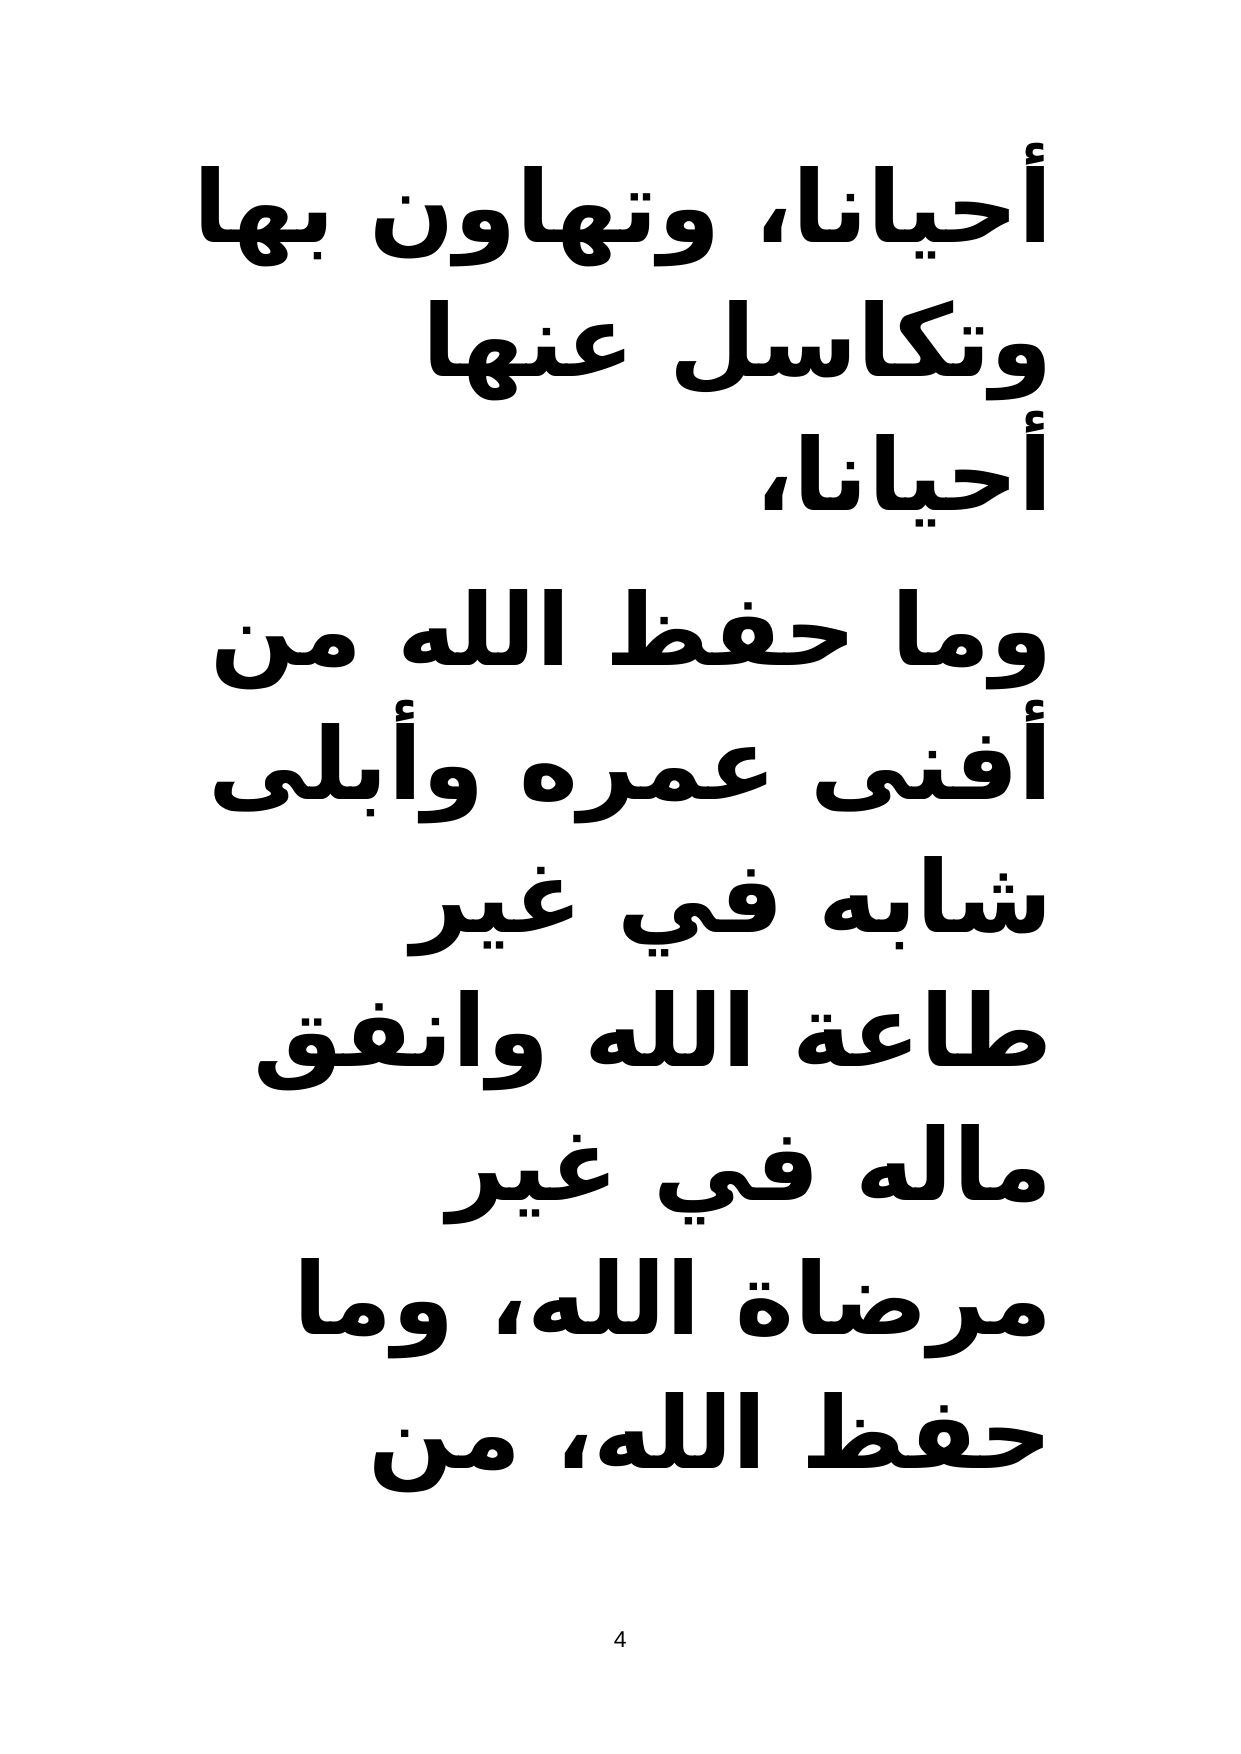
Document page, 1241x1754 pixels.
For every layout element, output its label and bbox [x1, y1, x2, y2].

text [187, 572, 1053, 1492]
text [187, 150, 1053, 534]
